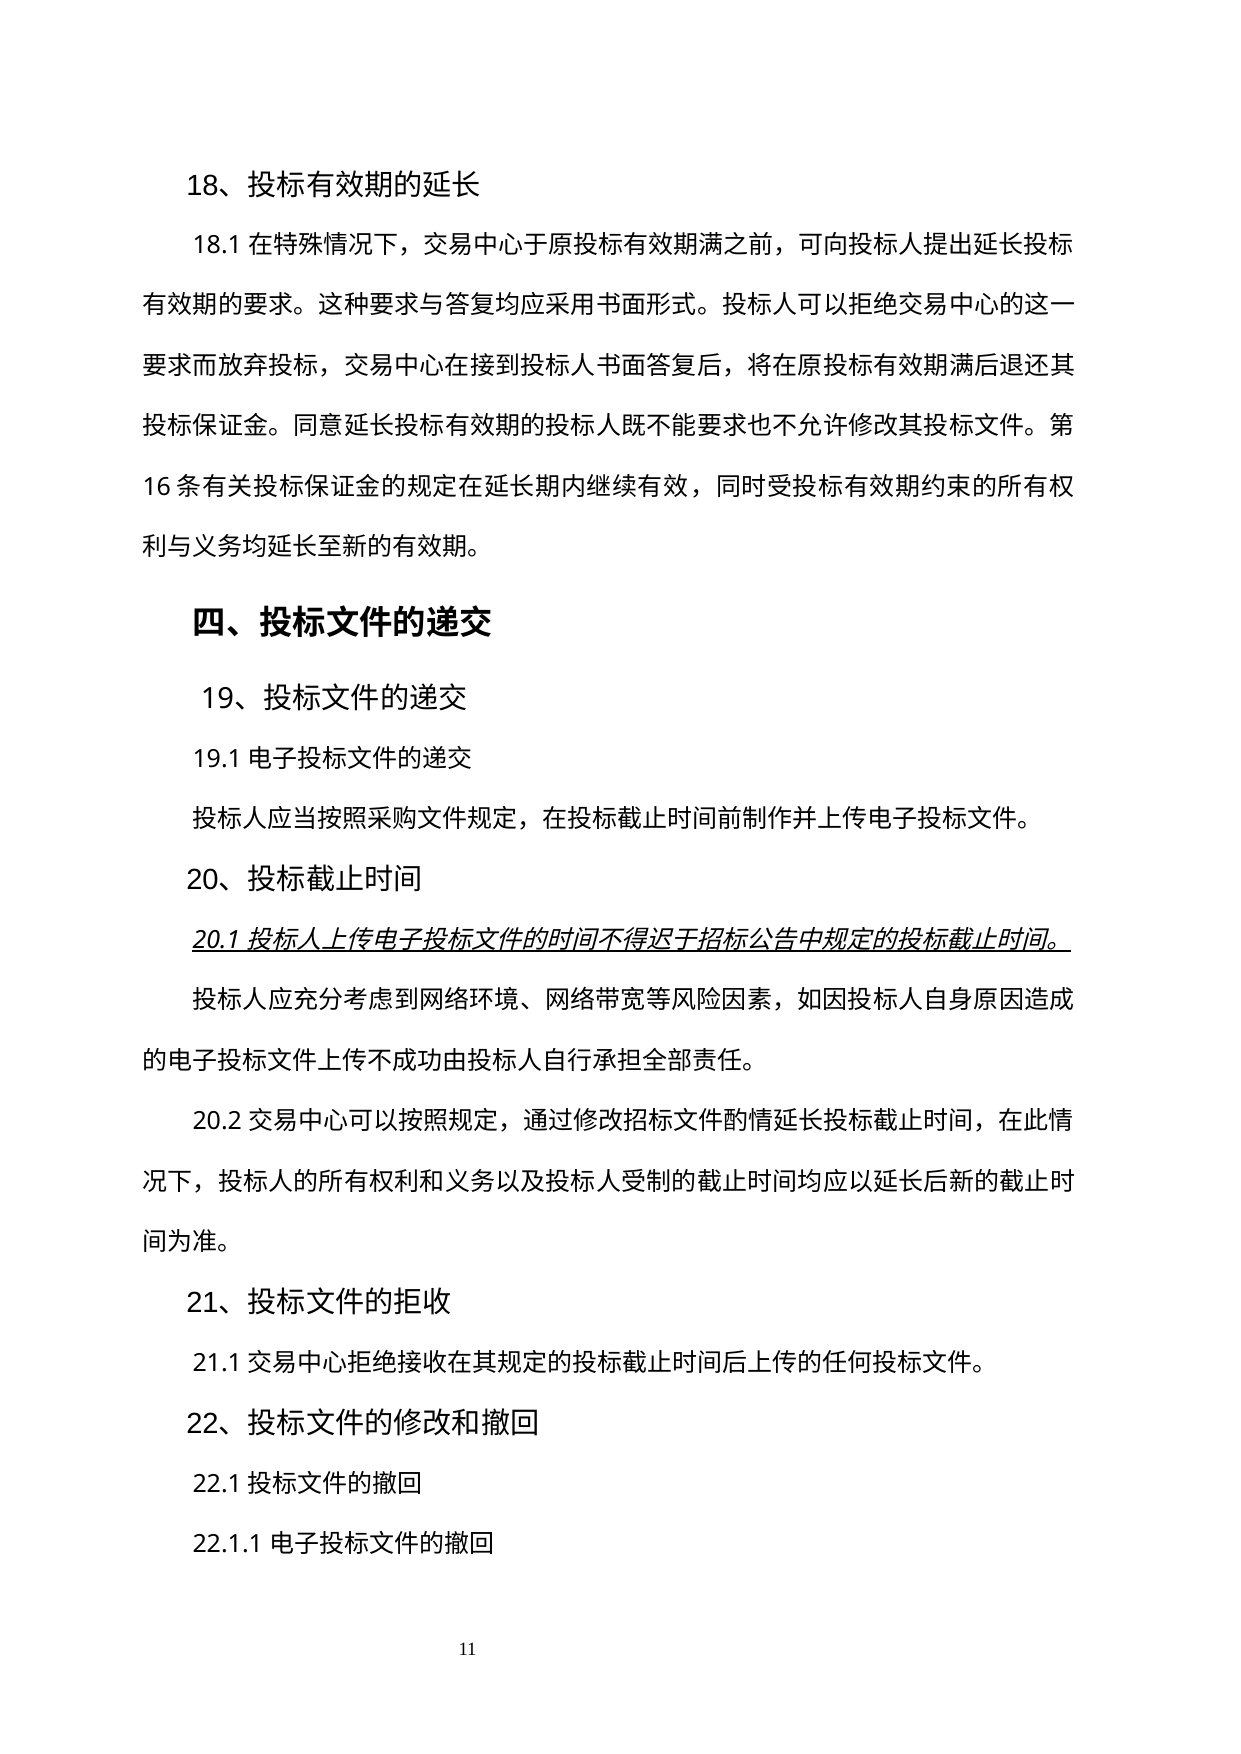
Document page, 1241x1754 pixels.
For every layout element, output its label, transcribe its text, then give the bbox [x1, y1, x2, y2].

text 20.2 交易中心可以按照规定，通过修改招标文件酌情延长投标截止时间，在此情况下，投标人的所有权利和义务以及投标人受制的截止时间均应以延长后新的截止时间为准。 [142, 1088, 1075, 1270]
text 21.1交易中心拒绝接收在其规定的投标截止时间后上传的任何投标文件。 [142, 1330, 1075, 1391]
text 22.1投标文件的撤回 [142, 1451, 1075, 1511]
text 投标人应当按照采购文件规定，在投标截止时间前制作并上传电子投标文件。 [142, 786, 1075, 847]
text 19.1电子投标文件的递交 [142, 726, 1075, 786]
text 18.1 在特殊情况下，交易中心于原投标有效期满之前，可向投标人提出延长投标有效期的要求。这种要求与答复均应采用书面形式。投标人可以拒绝交易中心的这一要求而放弃投标，交易中心在接到投标人书面答复后，将在原投标有效期满后退还其投标保证金。同意延长投标有效期的投标人既不能要求也不允许修改其投标文件。第16条有关投标保证金的规定在延长期内继续有效，同时受投标有效期约束的所有权利与义务均延长至新的有效期。 [142, 212, 1075, 575]
subtitle 四、投标文件的递交 [142, 590, 1075, 650]
subtitle 19、投标文件的递交 [142, 666, 1075, 726]
subtitle 22、投标文件的修改和撤回 [142, 1391, 1075, 1451]
text 投标人应充分考虑到网络环境、网络带宽等风险因素，如因投标人自身原因造成的电子投标文件上传不成功由投标人自行承担全部责任。 [142, 968, 1075, 1088]
text 20.1 投标人上传电子投标文件的时间不得迟于招标公告中规定的投标截止时间。 [142, 907, 1075, 968]
text 22.1.1 电子投标文件的撤回 [142, 1511, 1075, 1572]
subtitle 20、投标截止时间 [142, 847, 1075, 907]
subtitle 18、投标有效期的延长 [142, 152, 1075, 212]
subtitle 21、投标文件的拒收 [142, 1270, 1075, 1330]
